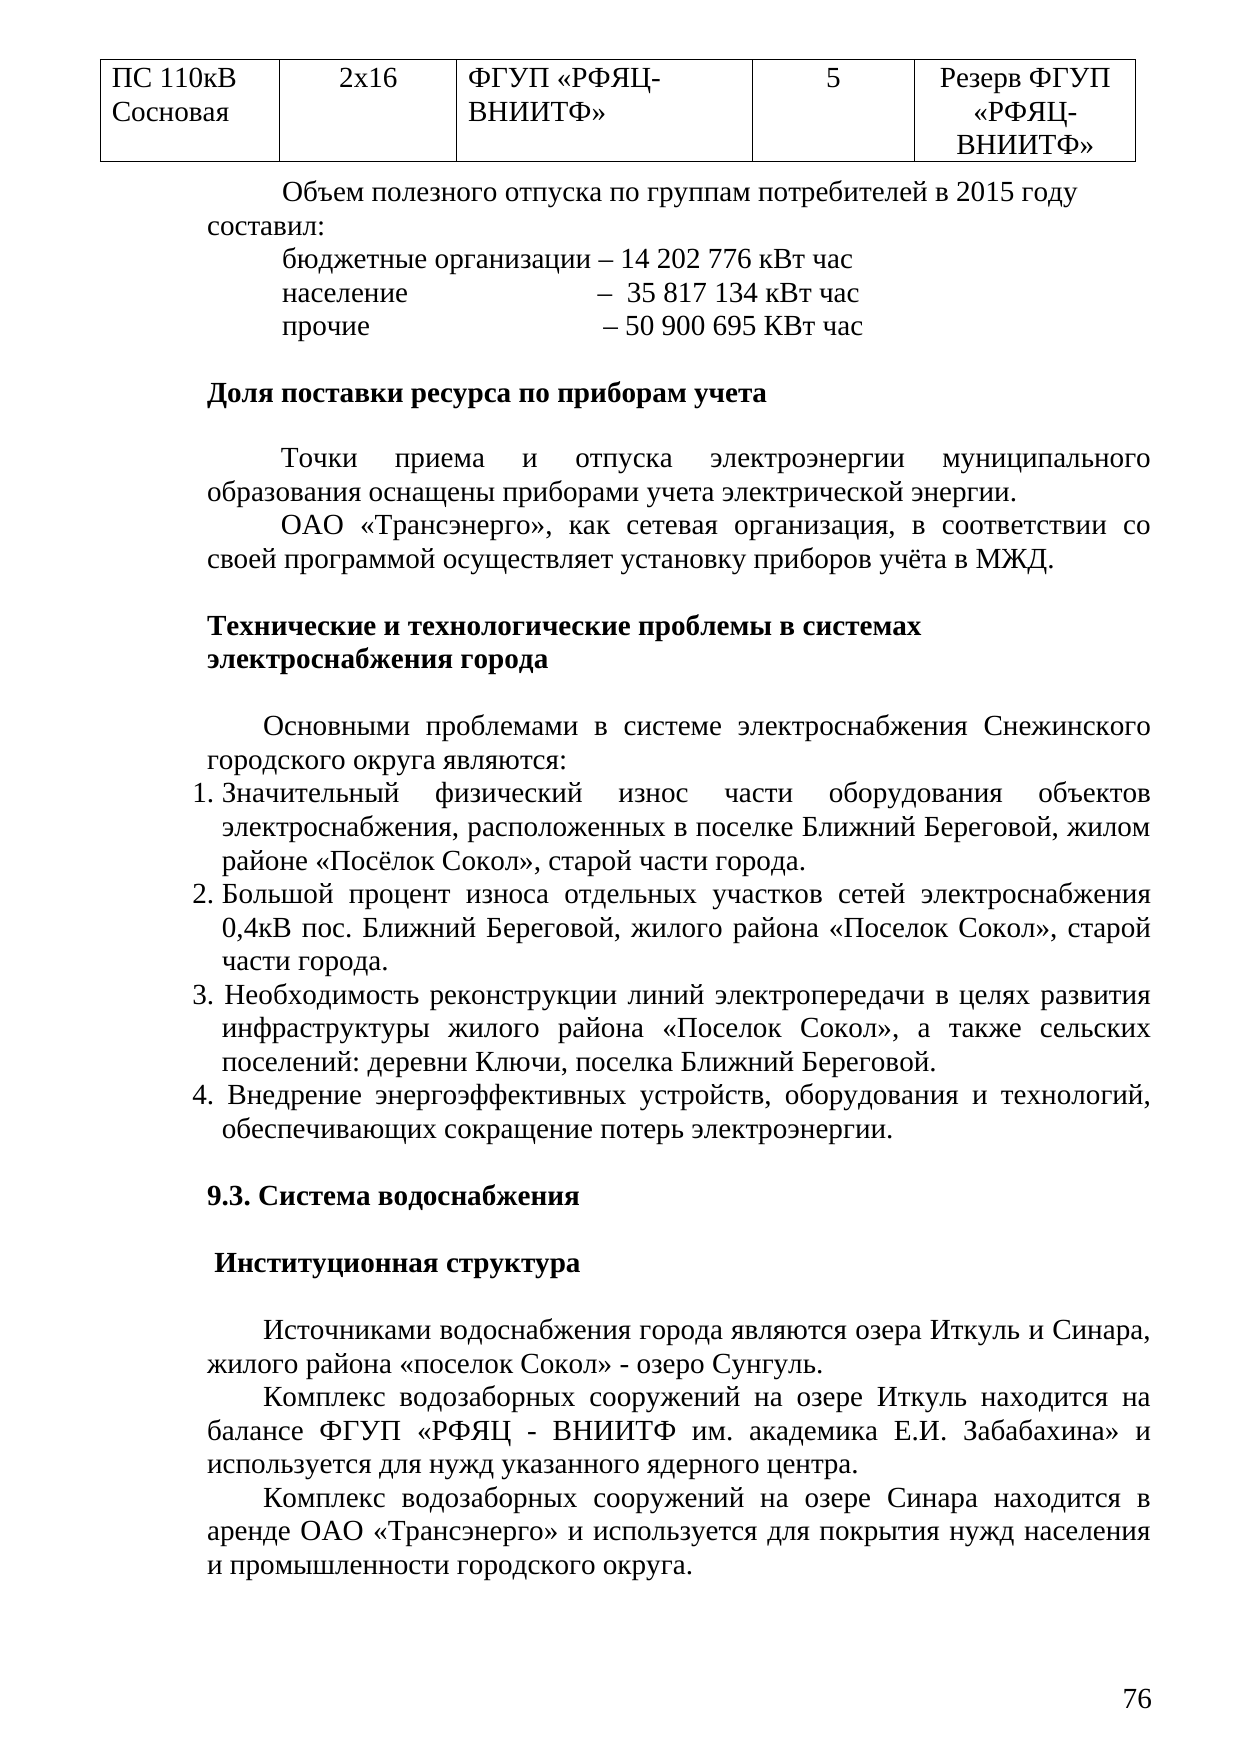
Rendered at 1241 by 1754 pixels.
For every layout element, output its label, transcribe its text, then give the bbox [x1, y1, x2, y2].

text Институционная структура [207, 1245, 1152, 1279]
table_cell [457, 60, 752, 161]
text Объем полезного отпуска по группам потребителей в 2015 году составил: [207, 174, 1152, 241]
text 9.3. Система водоснабжения [207, 1178, 1152, 1212]
text 3. Необходимость реконструкции линий электропередачи в целях развития инфраструктуры жилого района «Поселок Сокол», а также сельских поселений: деревни Ключи, поселка Ближний Береговой. [192, 977, 1152, 1077]
text Доля поставки ресурса по приборам учета [207, 376, 1152, 409]
text Основными проблемами в системе электроснабжения Снежинского городского округа являются: [207, 708, 1152, 776]
text население – 35 817 134 кВт час [207, 275, 1152, 308]
text Комплекс водозаборных сооружений на озере Иткуль находится на балансе ФГУП «РФЯЦ - ВНИИТФ им. академика Е.И. Забабахина» и используется для нужд указанного ядерного центра. [207, 1379, 1152, 1480]
text Источниками водоснабжения города являются озера Иткуль и Синара, жилого района «поселок Сокол» - озеро Сунгуль. [207, 1312, 1152, 1379]
text Точки приема и отпуска электроэнергии муниципального образования оснащены приборами учета электрической энергии. [207, 440, 1152, 507]
text Комплекс водозаборных сооружений на озере Синара находится в аренде ОАО «Трансэнерго» и используется для покрытия нужд населения и промышленности городского округа. [207, 1480, 1152, 1581]
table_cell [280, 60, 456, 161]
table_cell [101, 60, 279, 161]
text прочие – 50 900 695 КВт час [207, 308, 1152, 342]
text 4. Внедрение энергоэффективных устройств, оборудования и технологий, обеспечивающих сокращение потерь электроэнергии. [192, 1077, 1152, 1144]
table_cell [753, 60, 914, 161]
text ОАО «Трансэнерго», как сетевая организация, в соответствии со своей программой осуществляет установку приборов учёта в МЖД. [207, 507, 1152, 574]
text Технические и технологические проблемы в системах электроснабжения города [207, 608, 1152, 675]
list Большой процент износа отдельных участков сетей электроснабжения 0,4кВ пос. Ближний Береговой, жилого района «Поселок Сокол», старой части города. [192, 876, 1152, 977]
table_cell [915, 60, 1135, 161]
text бюджетные организации – 14 202 776 кВт час [207, 241, 1152, 275]
list Значительный физический износ части оборудования объектов электроснабжения, расположенных в поселке Ближний Береговой, жилом районе «Посёлок Сокол», старой части города. [192, 776, 1152, 876]
